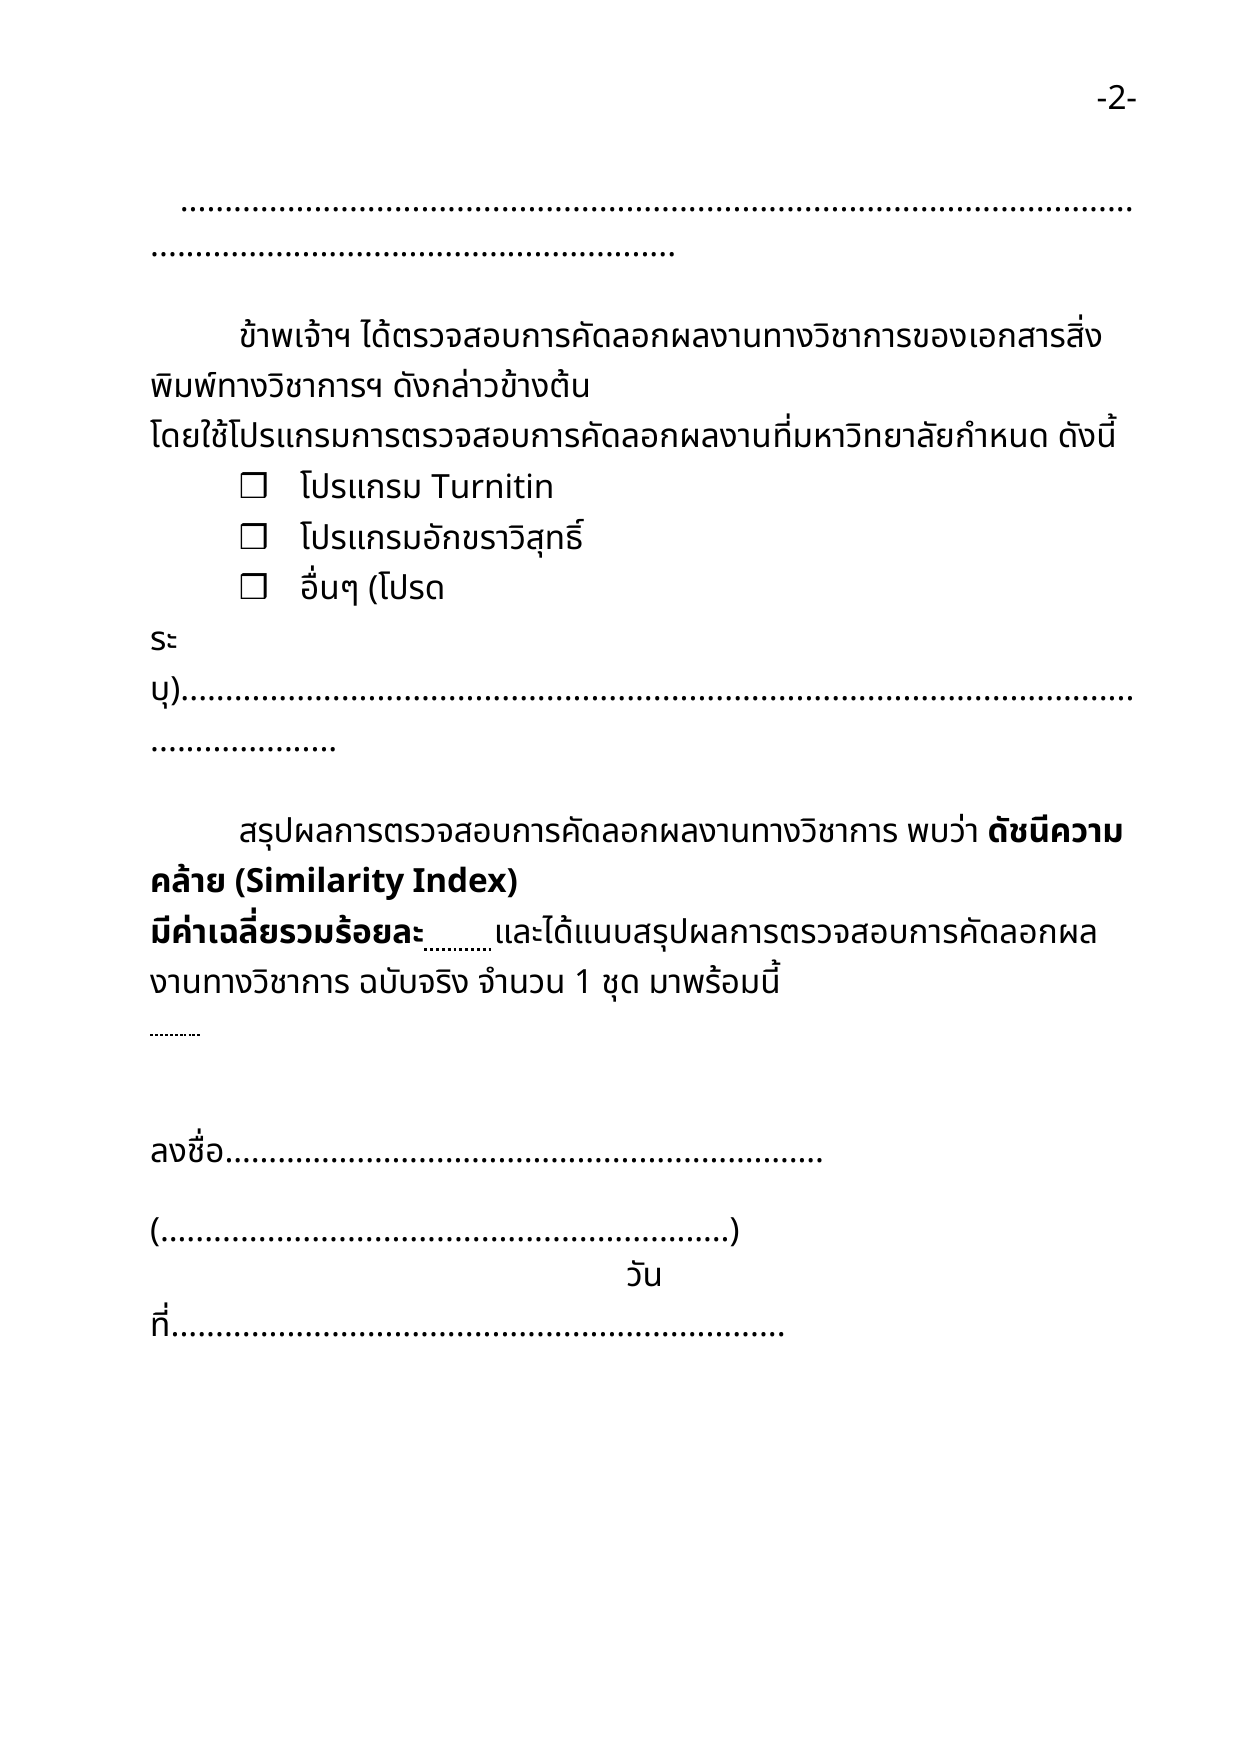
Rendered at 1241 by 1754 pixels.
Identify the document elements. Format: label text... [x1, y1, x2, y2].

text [150, 147, 1137, 266]
text ❒ โปรแกรม Turnitin [150, 463, 1137, 513]
text ❒ โปรแกรมอักขราวิสุทธิ์ [150, 513, 1137, 564]
text ข้าพเจ้าฯ ได้ตรวจสอบการคัดลอกผลงานทางวิชาการของเอกสารสิ่งพิมพ์ทางวิชาการฯ ดังกล่าวข้างต้น โดยใช้โปรแกรมการตรวจสอบการคัดลอกผลงานที่มหาวิทยาลัยกำหนด ดังนี้ [150, 312, 1137, 463]
text สรุปผลการตรวจสอบการคัดลอกผลงานทางวิชาการ พบว่า ดัชนีความคล้าย (Similarity Index) มีค่าเฉลี่ยรวมร้อยละ และได้แนบสรุปผลการตรวจสอบการคัดลอกผลงานทางวิชาการ ฉบับจริง จำนวน 1 ชุด มาพร้อมนี้ [150, 807, 1137, 1009]
text (….....................................................……..) [150, 1177, 1137, 1251]
text ลงชื่อ…………….……...………………...........…….……. [150, 1099, 1137, 1177]
text ❒ อื่นๆ (โปรดระบุ)................................................................................................................................ [150, 564, 1137, 761]
text วันที่..................................................................... [150, 1251, 1137, 1352]
